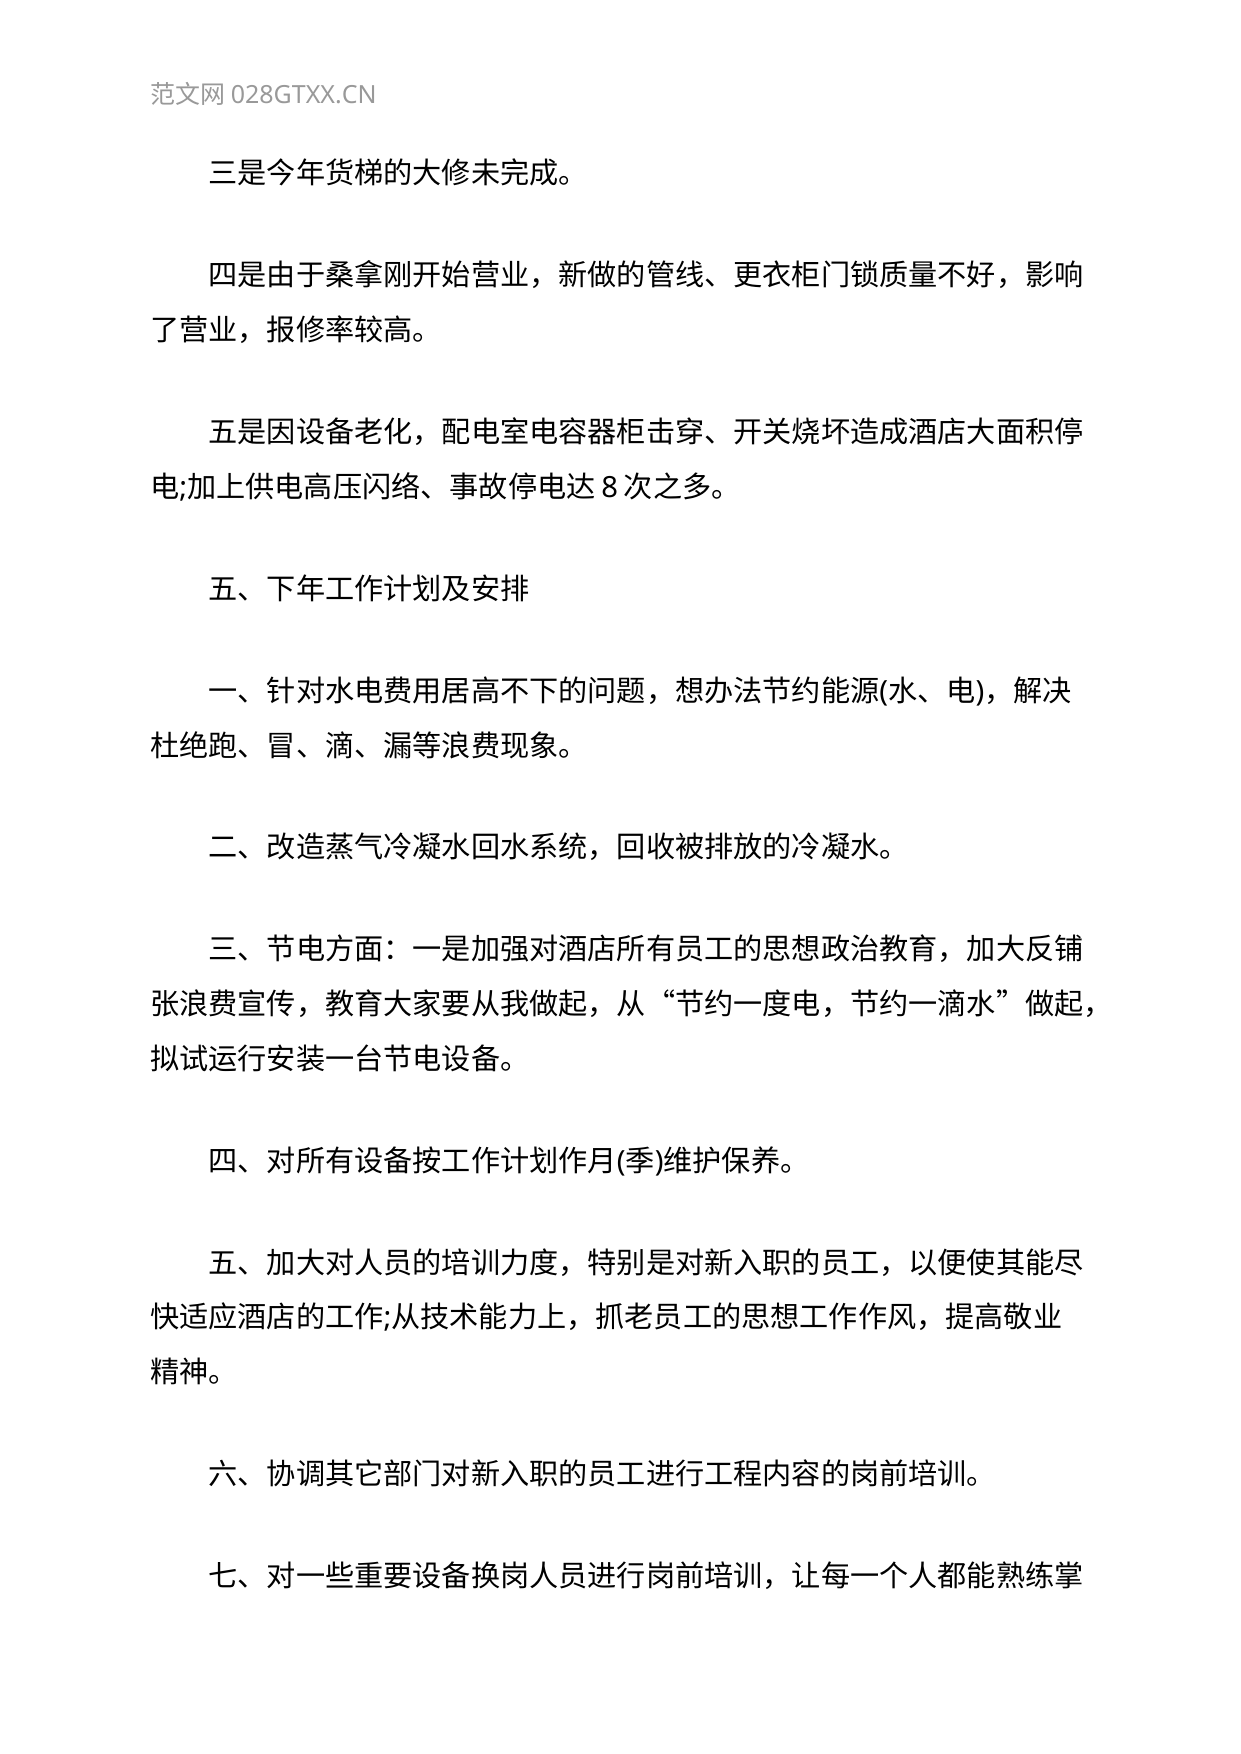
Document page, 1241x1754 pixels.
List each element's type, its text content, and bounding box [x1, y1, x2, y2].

text 五是因设备老化，配电室电容器柜击穿、开关烧坏造成酒店大面积停电;加上供电高压闪络、事故停电达8次之多。 [150, 408, 1090, 506]
text 四、对所有设备按工作计划作月(季)维护保养。 [150, 1137, 1090, 1179]
text 四是由于桑拿刚开始营业，新做的管线、更衣柜门锁质量不好，影响了营业，报修率较高。 [150, 252, 1090, 349]
text 二、改造蒸气冷凝水回水系统，回收被排放的冷凝水。 [150, 824, 1090, 866]
text 五、下年工作计划及安排 [150, 565, 1090, 608]
text 一、针对水电费用居高不下的问题，想办法节约能源(水、电)，解决杜绝跑、冒、滴、漏等浪费现象。 [150, 667, 1090, 764]
text 三、节电方面：一是加强对酒店所有员工的思想政治教育，加大反铺张浪费宣传，教育大家要从我做起，从“节约一度电，节约一滴水”做起，拟试运行安装一台节电设备。 [150, 926, 1090, 1078]
text 三是今年货梯的大修未完成。 [150, 150, 1090, 192]
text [150, 1553, 1090, 1595]
text 五、加大对人员的培训力度，特别是对新入职的员工，以便使其能尽快适应酒店的工作;从技术能力上，抓老员工的思想工作作风，提高敬业精神。 [150, 1239, 1090, 1391]
text 六、协调其它部门对新入职的员工进行工程内容的岗前培训。 [150, 1451, 1090, 1493]
